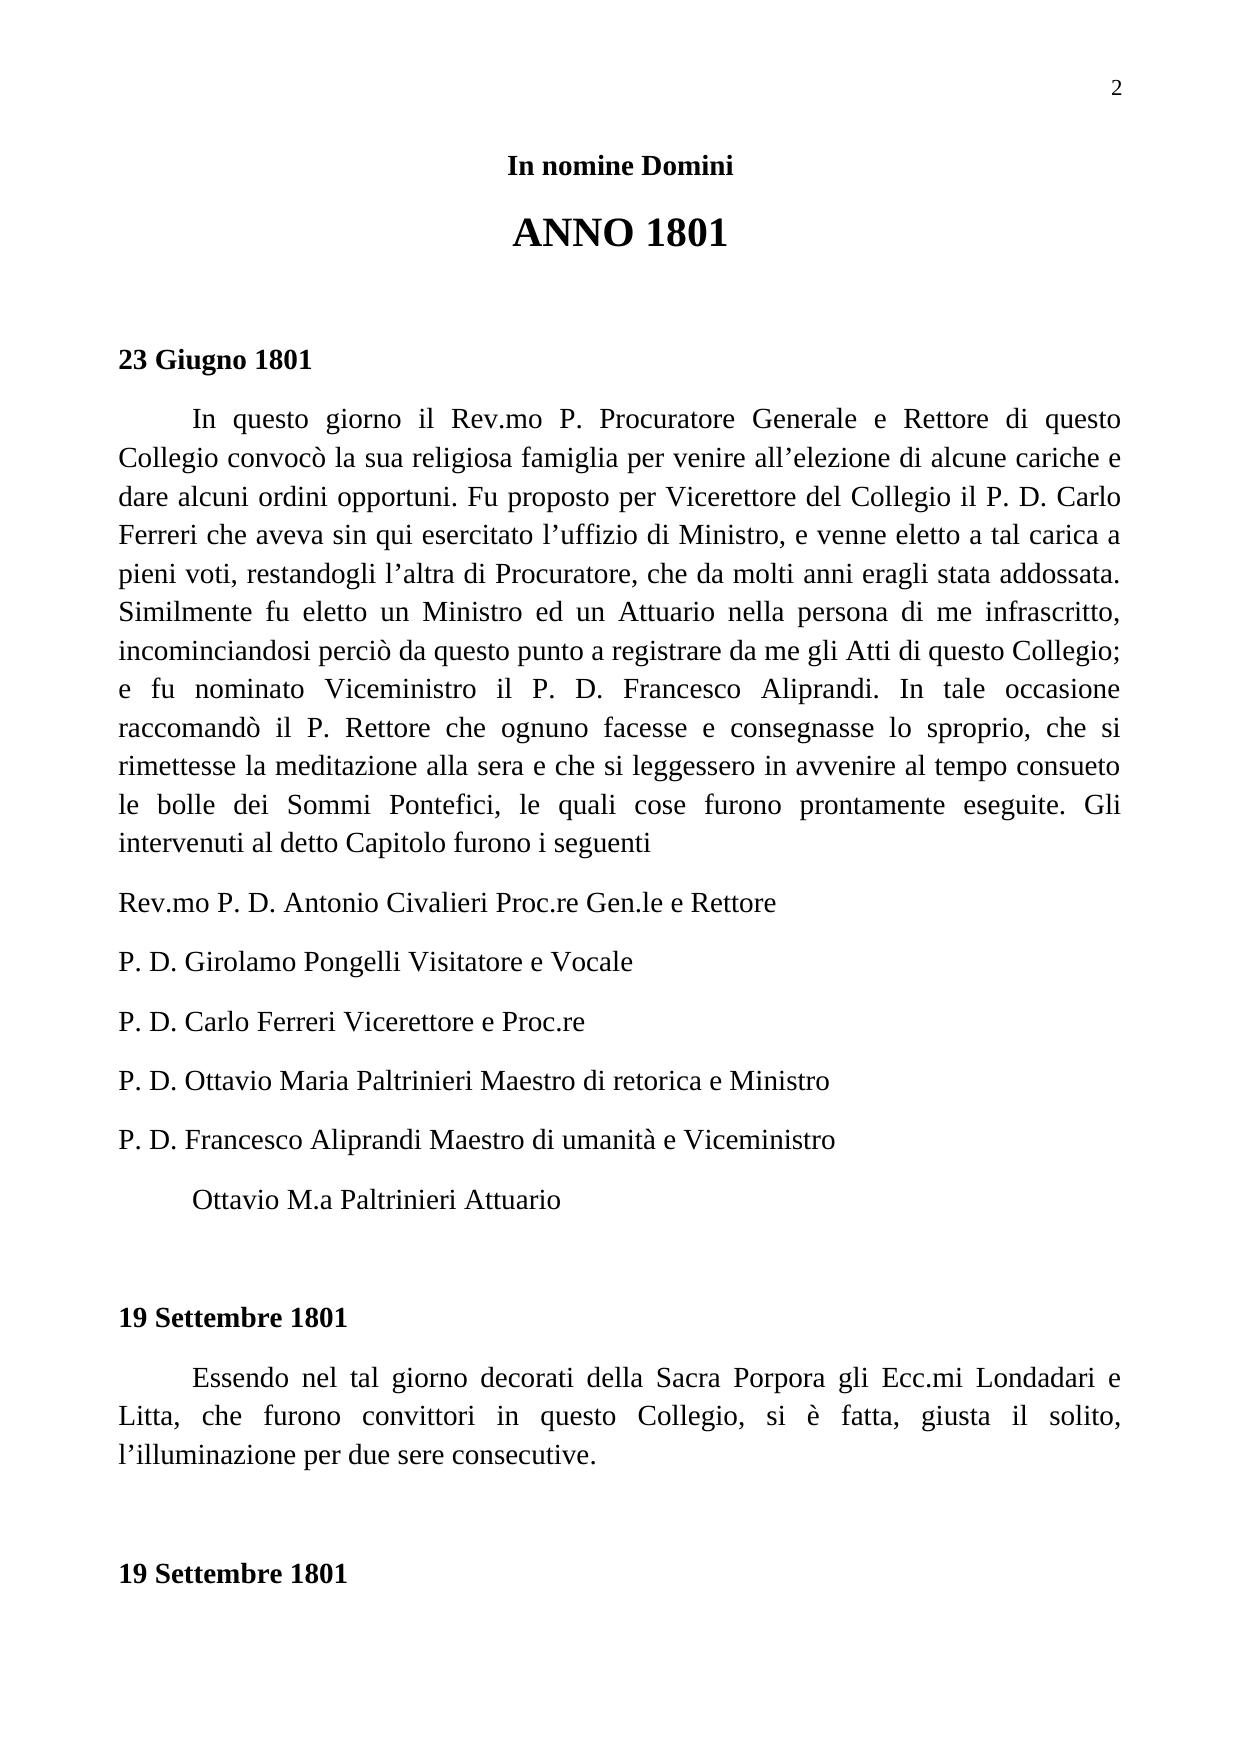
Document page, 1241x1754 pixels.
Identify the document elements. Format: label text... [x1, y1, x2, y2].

text P. D. Carlo Ferreri Vicerettore e Proc.re [118, 1004, 1122, 1037]
text Ottavio M.a Paltrinieri Attuario [118, 1182, 1122, 1215]
text P. D. Ottavio Maria Paltrinieri Maestro di retorica e Ministro [118, 1063, 1122, 1097]
text Essendo nel tal giorno decorati della Sacra Porpora gli Ecc.mi Londadari e Litta, che furono convittori in questo Collegio, si è fatta, giusta il solito, l’illuminazione per due sere consecutive. [118, 1360, 1122, 1471]
text In nomine Domini [118, 148, 1122, 181]
text Rev.mo P. D. Antonio Civalieri Proc.re Gen.le e Rettore [118, 885, 1122, 918]
text 19 Settembre 1801 [118, 1301, 1122, 1334]
text ANNO 1801 [118, 207, 1122, 255]
text P. D. Girolamo Pongelli Visitatore e Vocale [118, 944, 1122, 978]
text In questo giorno il Rev.mo P. Procuratore Generale e Rettore di questo Collegio convocò la sua religiosa famiglia per venire all’elezione di alcune cariche e dare alcuni ordini opportuni. Fu proposto per Vicerettore del Collegio il P. D. Carlo Ferreri che aveva sin qui esercitato l’uffizio di Ministro, e venne eletto a tal carica a pieni voti, restandogli l’altra di Procuratore, che da molti anni eragli stata addossata. Similmente fu eletto un Ministro ed un Attuario nella persona di me infrascritto, incominciandosi perciò da questo punto a registrare da me gli Atti di questo Collegio; e fu nominato Viceministro il P. D. Francesco Aliprandi. In tale occasione raccomandò il P. Rettore che ognuno facesse e consegnasse lo sproprio, che si rimettesse la meditazione alla sera e che si leggessero in avvenire al tempo consueto le bolle dei Sommi Pontefici, le quali cose furono prontamente eseguite. Gli intervenuti al detto Capitolo furono i seguenti [118, 402, 1122, 859]
text P. D. Francesco Aliprandi Maestro di umanità e Viceministro [118, 1122, 1122, 1156]
text 19 Settembre 1801 [118, 1556, 1122, 1589]
text 23 Giugno 1801 [118, 342, 1122, 376]
